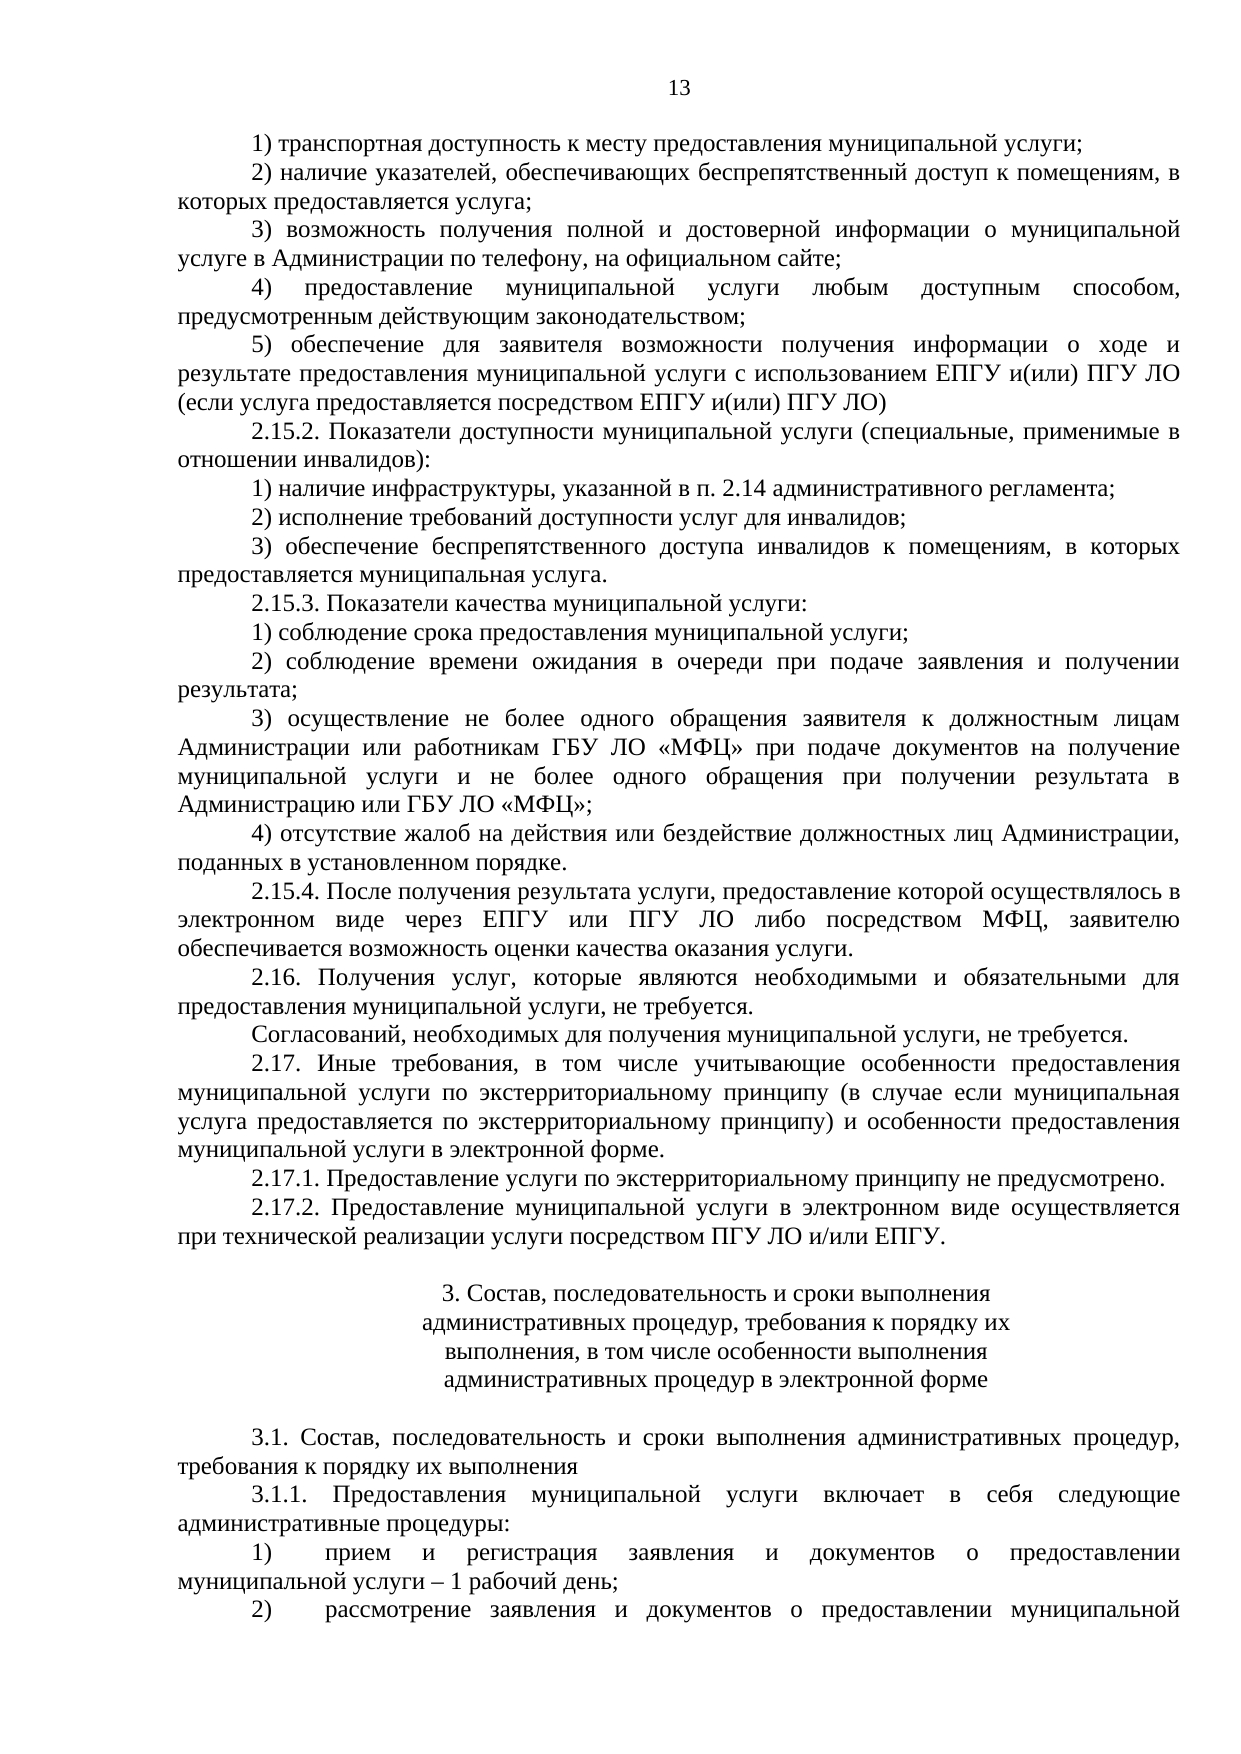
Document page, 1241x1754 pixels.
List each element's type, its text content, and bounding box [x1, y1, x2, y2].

text 4) предоставление муниципальной услуги любым доступным способом, предусмотренным действующим законодательством; [177, 272, 1181, 329]
text 1) наличие инфраструктуры, указанной в п. 2.14 административного регламента; [177, 473, 1181, 502]
text 3.1. Состав, последовательность и сроки выполнения административных процедур, требования к порядку их выполнения [177, 1422, 1181, 1479]
text административных процедур в электронной форме [177, 1364, 1181, 1393]
list прием и регистрация заявления и документов о предоставлении муниципальной услуги – 1 рабочий день; [177, 1537, 1181, 1594]
text 1) транспортная доступность к месту предоставления муниципальной услуги; [177, 128, 1181, 157]
text 3) осуществление не более одного обращения заявителя к должностным лицам Администрации или работникам ГБУ ЛО «МФЦ» при подаче документов на получение муниципальной услуги и не более одного обращения при получении результата в Администрацию или ГБУ ЛО «МФЦ»; [177, 703, 1181, 818]
text 2) наличие указателей, обеспечивающих беспрепятственный доступ к помещениям, в которых предоставляется услуга; [177, 157, 1181, 214]
text выполнения, в том числе особенности выполнения [177, 1336, 1181, 1364]
text 3) возможность получения полной и достоверной информации о муниципальной услуге в Администрации по телефону, на официальном сайте; [177, 214, 1181, 272]
text 2.16. Получения услуг, которые являются необходимыми и обязательными для предоставления муниципальной услуги, не требуется. [177, 962, 1181, 1019]
text Согласований, необходимых для получения муниципальной услуги, не требуется. [177, 1019, 1181, 1048]
text 2.15.2. Показатели доступности муниципальной услуги (специальные, применимые в отношении инвалидов): [177, 416, 1181, 473]
text 2.17.1. Предоставление услуги по экстерриториальному принципу не предусмотрено. [177, 1163, 1181, 1192]
text 2) исполнение требований доступности услуг для инвалидов; [177, 502, 1181, 531]
text 3.1.1. Предоставления муниципальной услуги включает в себя следующие административные процедуры: [177, 1479, 1181, 1537]
text 2.17. Иные требования, в том числе учитывающие особенности предоставления муниципальной услуги по экстерриториальному принципу (в случае если муниципальная услуга предоставляется по экстерриториальному принципу) и особенности предоставления муниципальной услуги в электронной форме. [177, 1048, 1181, 1163]
text административных процедур, требования к порядку их [177, 1307, 1181, 1336]
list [177, 1594, 1181, 1623]
text 2.17.2. Предоставление муниципальной услуги в электронном виде осуществляется при технической реализации услуги посредством ПГУ ЛО и/или ЕПГУ. [177, 1192, 1181, 1249]
text 3) обеспечение беспрепятственного доступа инвалидов к помещениям, в которых предоставляется муниципальная услуга. [177, 531, 1181, 588]
text 4) отсутствие жалоб на действия или бездействие должностных лиц Администрации, поданных в установленном порядке. [177, 818, 1181, 876]
text 2.15.4. После получения результата услуги, предоставление которой осуществлялось в электронном виде через ЕПГУ или ПГУ ЛО либо посредством МФЦ, заявителю обеспечивается возможность оценки качества оказания услуги. [177, 876, 1181, 962]
text 2.15.3. Показатели качества муниципальной услуги: [177, 588, 1181, 617]
text 3. Состав, последовательность и сроки выполнения [177, 1278, 1181, 1307]
text 2) соблюдение времени ожидания в очереди при подаче заявления и получении результата; [177, 646, 1181, 703]
text 5) обеспечение для заявителя возможности получения информации о ходе и результате предоставления муниципальной услуги с использованием ЕПГУ и(или) ПГУ ЛО (если услуга предоставляется посредством ЕПГУ и(или) ПГУ ЛО) [177, 329, 1181, 416]
text 1) соблюдение срока предоставления муниципальной услуги; [177, 617, 1181, 646]
